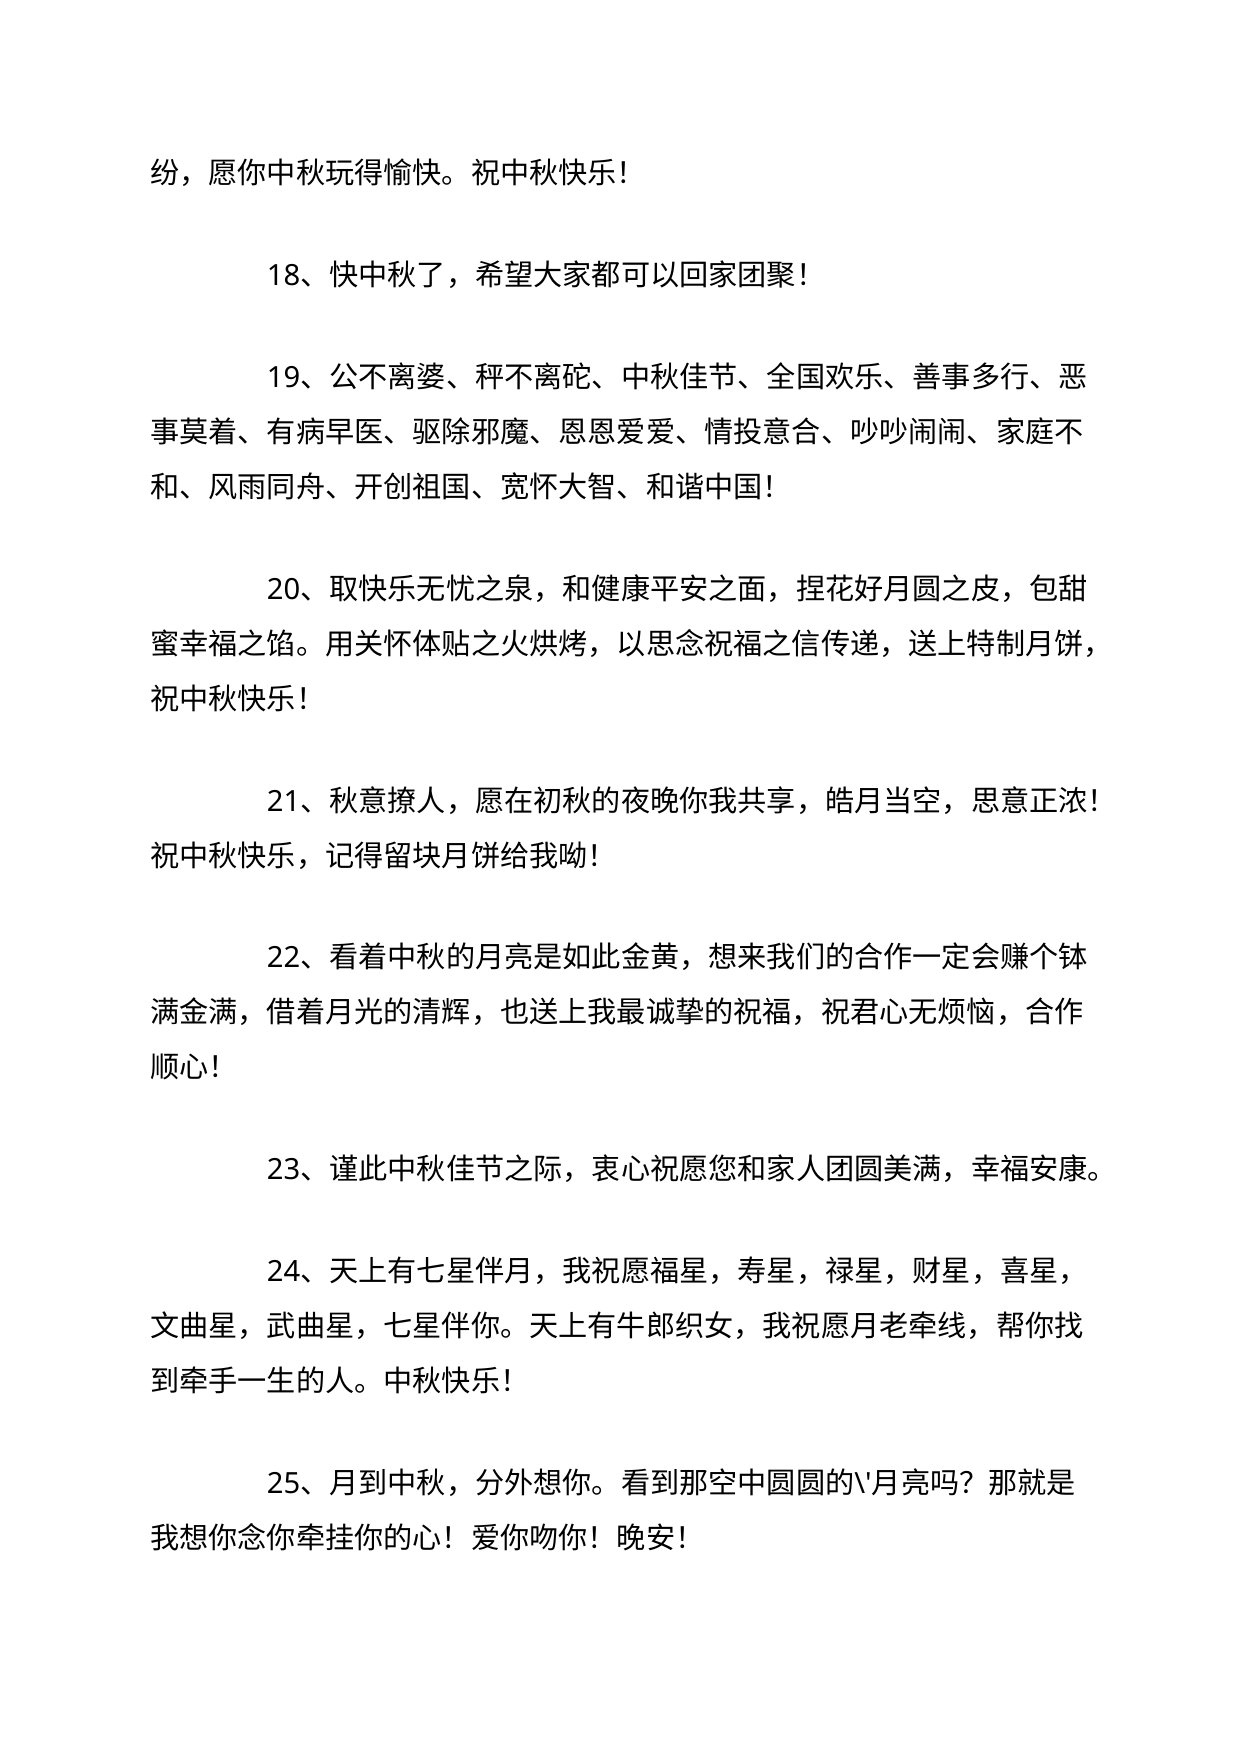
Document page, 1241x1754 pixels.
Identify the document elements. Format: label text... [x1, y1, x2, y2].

text 21、秋意撩人，愿在初秋的夜晚你我共享，皓月当空，思意正浓！祝中秋快乐，记得留块月饼给我呦！ [150, 777, 1090, 874]
text 20、取快乐无忧之泉，和健康平安之面，捏花好月圆之皮，包甜蜜幸福之馅。用关怀体贴之火烘烤，以思念祝福之信传递，送上特制月饼，祝中秋快乐！ [150, 565, 1090, 718]
text 25、月到中秋，分外想你。看到那空中圆圆的\'月亮吗？那就是我想你念你牵挂你的心！爱你吻你！晚安！ [150, 1459, 1090, 1556]
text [150, 150, 1090, 192]
text 23、谨此中秋佳节之际，衷心祝愿您和家人团圆美满，幸福安康。 [150, 1146, 1090, 1188]
text 18、快中秋了，希望大家都可以回家团聚！ [150, 252, 1090, 294]
text 19、公不离婆、秤不离砣、中秋佳节、全国欢乐、善事多行、恶事莫着、有病早医、驱除邪魔、恩恩爱爱、情投意合、吵吵闹闹、家庭不和、风雨同舟、开创祖国、宽怀大智、和谐中国！ [150, 354, 1090, 506]
text 24、天上有七星伴月，我祝愿福星，寿星，禄星，财星，喜星，文曲星，武曲星，七星伴你。天上有牛郎织女，我祝愿月老牵线，帮你找到牵手一生的人。中秋快乐！ [150, 1247, 1090, 1400]
text 22、看着中秋的月亮是如此金黄，想来我们的合作一定会赚个钵满金满，借着月光的清辉，也送上我最诚挚的祝福，祝君心无烦恼，合作顺心！ [150, 934, 1090, 1086]
